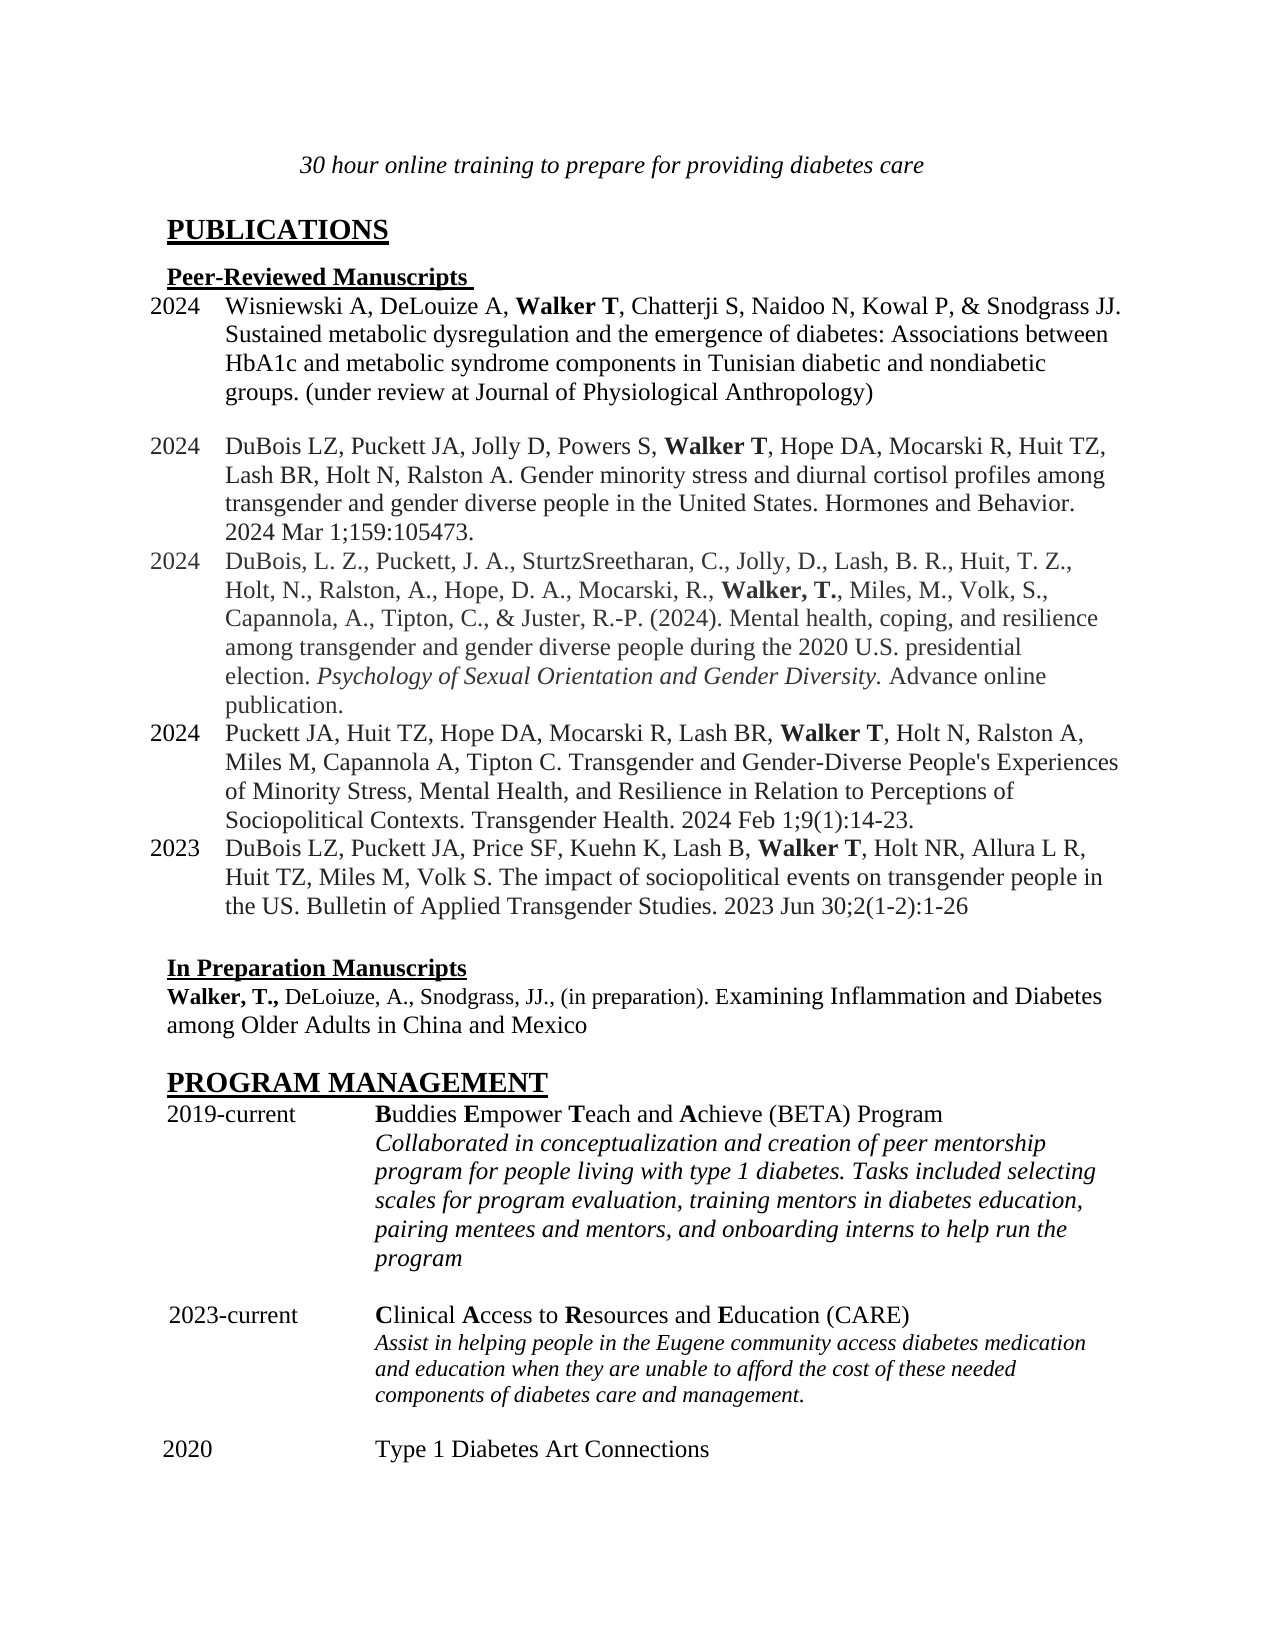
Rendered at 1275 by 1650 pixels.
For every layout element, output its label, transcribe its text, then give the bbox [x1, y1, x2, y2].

text Assist in helping people in the Eugene community access diabetes medication and education when they are unable to afford the cost of these needed components of diabetes care and management. [375, 1329, 1125, 1408]
text 2023-current Clinical Access to Resources and Education (CARE) [169, 1300, 1125, 1329]
text 2024 DuBois, L. Z., Puckett, J. A., SturtzSreetharan, C., Jolly, D., Lash, B. R., Huit, T. Z., Holt, N., Ralston, A., Hope, D. A., Mocarski, R., Walker, T., Miles, M., Volk, S., Capannola, A., Tipton, C., & Juster, R.-P. (2024). Mental health, coping, and resilience among transgender and gender diverse people during the 2020 U.S. presidential election. Psychology of Sexual Orientation and Gender Diversity. Advance online publication. [150, 546, 1125, 718]
text 2020 Type 1 Diabetes Art Connections [150, 1434, 1125, 1463]
text 2023 DuBois LZ, Puckett JA, Price SF, Kuehn K, Lash B, Walker T, Holt NR, Allura L R, Huit TZ, Miles M, Volk S. The impact of sociopolitical events on transgender people in the US. Bulletin of Applied Transgender Studies. 2023 Jun 30;2(1-2):1-26 [150, 833, 1125, 920]
subtitle PUBLICATIONS [167, 212, 1125, 246]
subtitle In Preparation Manuscripts [167, 953, 1125, 981]
text Walker, T., DeLoiuze, A., Snodgrass, JJ., (in preparation). Examining Inflammation and Diabetes among Older Adults in China and Mexico [167, 981, 1125, 1039]
text 2024 Puckett JA, Huit TZ, Hope DA, Mocarski R, Lash BR, Walker T, Holt N, Ralston A, Miles M, Capannola A, Tipton C. Transgender and Gender-Diverse People's Experiences of Minority Stress, Mental Health, and Resilience in Relation to Perceptions of Sociopolitical Contexts. Transgender Health. 2024 Feb 1;9(1):14-23. [150, 718, 1125, 833]
subtitle PROGRAM MANAGEMENT [167, 1065, 1125, 1099]
text 2024 DuBois LZ, Puckett JA, Jolly D, Powers S, Walker T, Hope DA, Mocarski R, Huit TZ, Lash BR, Holt N, Ralston A. Gender minority stress and diurnal cortisol profiles among transgender and gender diverse people in the United States. Hormones and Behavior. 2024 Mar 1;159:105473. [150, 431, 1125, 546]
subtitle 30 hour online training to prepare for providing diabetes care [167, 150, 1125, 179]
text 2024 Wisniewski A, DeLouize A, Walker T, Chatterji S, Naidoo N, Kowal P, & Snodgrass JJ. Sustained metabolic dysregulation and the emergence of diabetes: Associations between HbA1c and metabolic syndrome components in Tunisian diabetic and nondiabetic groups. (under review at Journal of Physiological Anthropology) [150, 291, 1125, 406]
subtitle Peer-Reviewed Manuscripts [167, 262, 1125, 291]
subtitle 2019-current Buddies Empower Teach and Achieve (BETA) Program [167, 1099, 1125, 1128]
subtitle Collaborated in conceptualization and creation of peer mentorship program for people living with type 1 diabetes. Tasks included selecting scales for program evaluation, training mentors in diabetes education, pairing mentees and mentors, and onboarding interns to help run the program [375, 1128, 1125, 1271]
